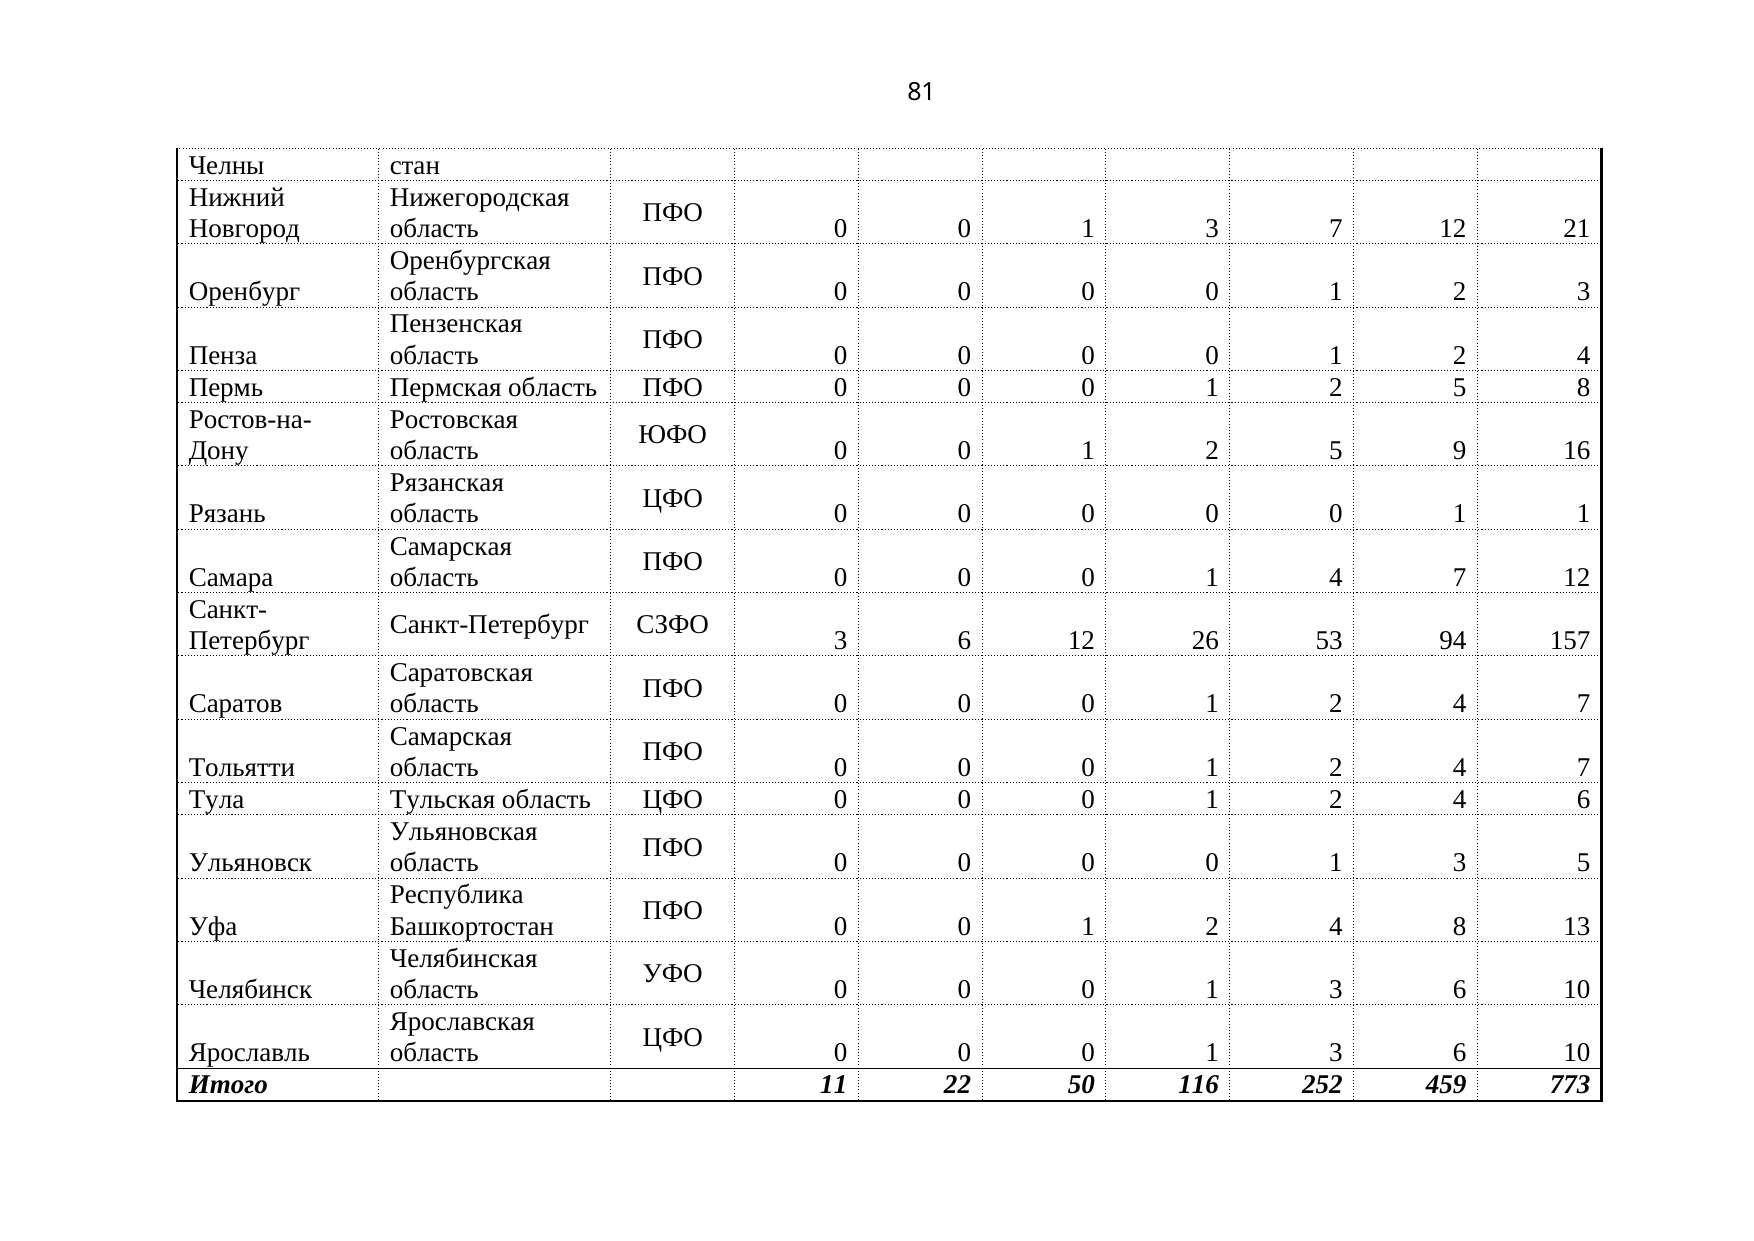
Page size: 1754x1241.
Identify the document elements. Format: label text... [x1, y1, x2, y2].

table_cell 157 [1478, 592, 1600, 655]
table_cell 6 [1354, 941, 1477, 1004]
table_cell 1 [1230, 307, 1354, 370]
table_cell 4 [1354, 719, 1477, 782]
table_cell 3 [1354, 814, 1477, 878]
table_cell 116 [1106, 1069, 1230, 1100]
table_cell 0 [982, 719, 1106, 782]
table_cell 0 [1106, 307, 1230, 370]
table_cell 0 [734, 655, 858, 719]
table_cell 0 [734, 180, 858, 243]
table_cell 0 [734, 370, 858, 402]
table_cell 10 [1478, 941, 1600, 1004]
table_cell 0 [734, 1004, 858, 1068]
table_cell 0 [858, 402, 982, 465]
table_cell ПФО [611, 148, 734, 180]
table_cell 2 [1230, 148, 1354, 180]
table_cell 0 [858, 814, 982, 878]
table_cell Рязанская область [378, 465, 611, 529]
table_cell ПФО [611, 814, 734, 878]
table_cell 6 [1478, 782, 1600, 814]
table_cell ЦФО [611, 465, 734, 529]
table_cell 1 [1106, 529, 1230, 592]
table_cell 1 [1106, 941, 1230, 1004]
table_cell ПФО [611, 243, 734, 307]
table_cell 3 [734, 592, 858, 655]
table_cell 7 [1354, 529, 1477, 592]
table_cell 10 [1478, 1004, 1600, 1068]
table_cell ЦФО [611, 1004, 734, 1068]
table_cell Тула [178, 782, 378, 814]
table_cell 0 [734, 402, 858, 465]
table_cell 5 [1230, 402, 1354, 465]
table_cell 1 [982, 180, 1106, 243]
table_cell 11 [734, 1069, 858, 1100]
table_cell 0 [734, 782, 858, 814]
table_cell Санкт-Петербург [178, 592, 378, 655]
table_cell 3 [1478, 243, 1600, 307]
table_cell Рязань [178, 465, 378, 529]
table_cell Пенза [178, 307, 378, 370]
table_cell 0 [858, 878, 982, 941]
table_cell 16 [1478, 402, 1600, 465]
table_cell 12 [1354, 180, 1477, 243]
table_cell 1 [1106, 655, 1230, 719]
table_cell 1 [1106, 148, 1230, 180]
table_cell 0 [858, 655, 982, 719]
table_cell 0 [1230, 465, 1354, 529]
table_cell 1 [1478, 465, 1600, 529]
table_cell 50 [982, 1069, 1106, 1100]
table_cell 6 [1354, 1004, 1477, 1068]
table_cell 459 [1354, 1069, 1477, 1100]
table_cell Пермь [178, 370, 378, 402]
table_cell 3 [1230, 1004, 1354, 1068]
table_cell 0 [982, 243, 1106, 307]
table_cell ПФО [611, 370, 734, 402]
table_cell 0 [982, 941, 1106, 1004]
table_cell 0 [858, 370, 982, 402]
table_cell 0 [1106, 243, 1230, 307]
table_cell 0 [982, 655, 1106, 719]
table_cell Ярославская область [378, 1004, 611, 1068]
table_cell 3 [1230, 941, 1354, 1004]
table_cell Санкт-Петербург [378, 592, 611, 655]
table_cell 12 [982, 592, 1106, 655]
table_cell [378, 148, 611, 180]
table_cell 0 [982, 370, 1106, 402]
table_cell ПФО [611, 719, 734, 782]
table_cell 12 [1478, 529, 1600, 592]
table_cell Уфа [178, 878, 378, 941]
table_cell 0 [982, 148, 1106, 180]
table_cell 21 [1478, 180, 1600, 243]
table_cell Нижний Новгород [178, 180, 378, 243]
table_cell 94 [1354, 592, 1477, 655]
table_cell 0 [982, 465, 1106, 529]
table_cell Самара [178, 529, 378, 592]
table_cell 0 [858, 465, 982, 529]
table_cell Ульяновская область [378, 814, 611, 878]
table_cell 0 [858, 529, 982, 592]
table_cell 0 [982, 814, 1106, 878]
table_cell Пензенская область [378, 307, 611, 370]
table_cell 0 [734, 465, 858, 529]
table_cell 2 [1230, 719, 1354, 782]
table_cell 0 [734, 878, 858, 941]
table_cell 1 [1106, 782, 1230, 814]
table_cell Итого [178, 1069, 378, 1100]
table_cell 0 [734, 719, 858, 782]
table_cell 0 [982, 782, 1106, 814]
table_cell 1 [1354, 465, 1477, 529]
table_cell 4 [1354, 148, 1477, 180]
table_cell 773 [1478, 1069, 1600, 1100]
table_cell Самарская область [378, 529, 611, 592]
table_cell 22 [858, 1069, 982, 1100]
table_cell ПФО [611, 180, 734, 243]
table_cell 0 [858, 1004, 982, 1068]
table_cell УФО [611, 941, 734, 1004]
table_cell [378, 1069, 611, 1100]
table_cell 0 [734, 307, 858, 370]
table_cell 1 [982, 878, 1106, 941]
table_cell Челябинская область [378, 941, 611, 1004]
table_cell 1 [1230, 243, 1354, 307]
table_cell Набережные Челны [178, 148, 378, 180]
table_cell 2 [1230, 655, 1354, 719]
table_cell 0 [734, 529, 858, 592]
table_cell 4 [1230, 529, 1354, 592]
table_cell [611, 1069, 734, 1100]
table_cell Саратовская область [378, 655, 611, 719]
table_cell 1 [1106, 719, 1230, 782]
table_cell Самарская область [378, 719, 611, 782]
table_cell СЗФО [611, 592, 734, 655]
table_cell Пермская область [378, 370, 611, 402]
table_cell ПФО [611, 655, 734, 719]
table_cell 2 [1230, 782, 1354, 814]
table_cell 2 [1354, 243, 1477, 307]
table_cell 0 [858, 307, 982, 370]
table_cell 0 [734, 941, 858, 1004]
table_cell Ярославль [178, 1004, 378, 1068]
table_cell Саратов [178, 655, 378, 719]
table_cell 0 [858, 243, 982, 307]
table_cell 1 [1106, 370, 1230, 402]
table_cell ПФО [611, 529, 734, 592]
table_cell Республика Башкортостан [378, 878, 611, 941]
table_cell 0 [734, 148, 858, 180]
table_cell 2 [1230, 370, 1354, 402]
table_cell 2 [1354, 307, 1477, 370]
table_cell ЦФО [611, 782, 734, 814]
table_cell 0 [858, 719, 982, 782]
table_cell 4 [1354, 655, 1477, 719]
table_cell Оренбургская область [378, 243, 611, 307]
table_cell 0 [858, 941, 982, 1004]
table_cell 4 [1354, 782, 1477, 814]
table_cell 53 [1230, 592, 1354, 655]
table_cell 0 [982, 307, 1106, 370]
table_cell 252 [1230, 1069, 1354, 1100]
table_cell 4 [1230, 878, 1354, 941]
table_cell 9 [1354, 402, 1477, 465]
table_cell 1 [1230, 814, 1354, 878]
table_cell ПФО [611, 307, 734, 370]
table_cell Оренбург [178, 243, 378, 307]
table_cell 0 [858, 782, 982, 814]
table_cell 4 [1478, 307, 1600, 370]
table_cell 0 [1106, 814, 1230, 878]
table_cell 6 [858, 592, 982, 655]
table_cell 0 [858, 180, 982, 243]
table_cell 1 [1106, 1004, 1230, 1068]
table_cell 0 [1106, 465, 1230, 529]
table_cell Ульяновск [178, 814, 378, 878]
table_cell Тольятти [178, 719, 378, 782]
table_cell 2 [1106, 402, 1230, 465]
table_cell 0 [858, 148, 982, 180]
table_cell Ростовская область [378, 402, 611, 465]
table_cell 3 [1106, 180, 1230, 243]
table_cell Ростов-на-Дону [178, 402, 378, 465]
table_cell 13 [1478, 878, 1600, 941]
table_cell 5 [1478, 814, 1600, 878]
table_cell 5 [1354, 370, 1477, 402]
table_cell 1 [982, 402, 1106, 465]
table_cell 0 [982, 529, 1106, 592]
table_cell 8 [1478, 370, 1600, 402]
table_cell 7 [1478, 655, 1600, 719]
table_cell 8 [1354, 878, 1477, 941]
table_cell 26 [1106, 592, 1230, 655]
table_cell 0 [982, 1004, 1106, 1068]
table_cell ПФО [611, 878, 734, 941]
table_cell 0 [734, 814, 858, 878]
table_cell Нижегородская область [378, 180, 611, 243]
table_cell Челябинск [178, 941, 378, 1004]
table_cell 7 [1478, 148, 1600, 180]
table_cell 0 [734, 243, 858, 307]
table_cell Тульская область [378, 782, 611, 814]
table_cell 7 [1478, 719, 1600, 782]
table_cell 7 [1230, 180, 1354, 243]
table_cell 2 [1106, 878, 1230, 941]
table_cell ЮФО [611, 402, 734, 465]
